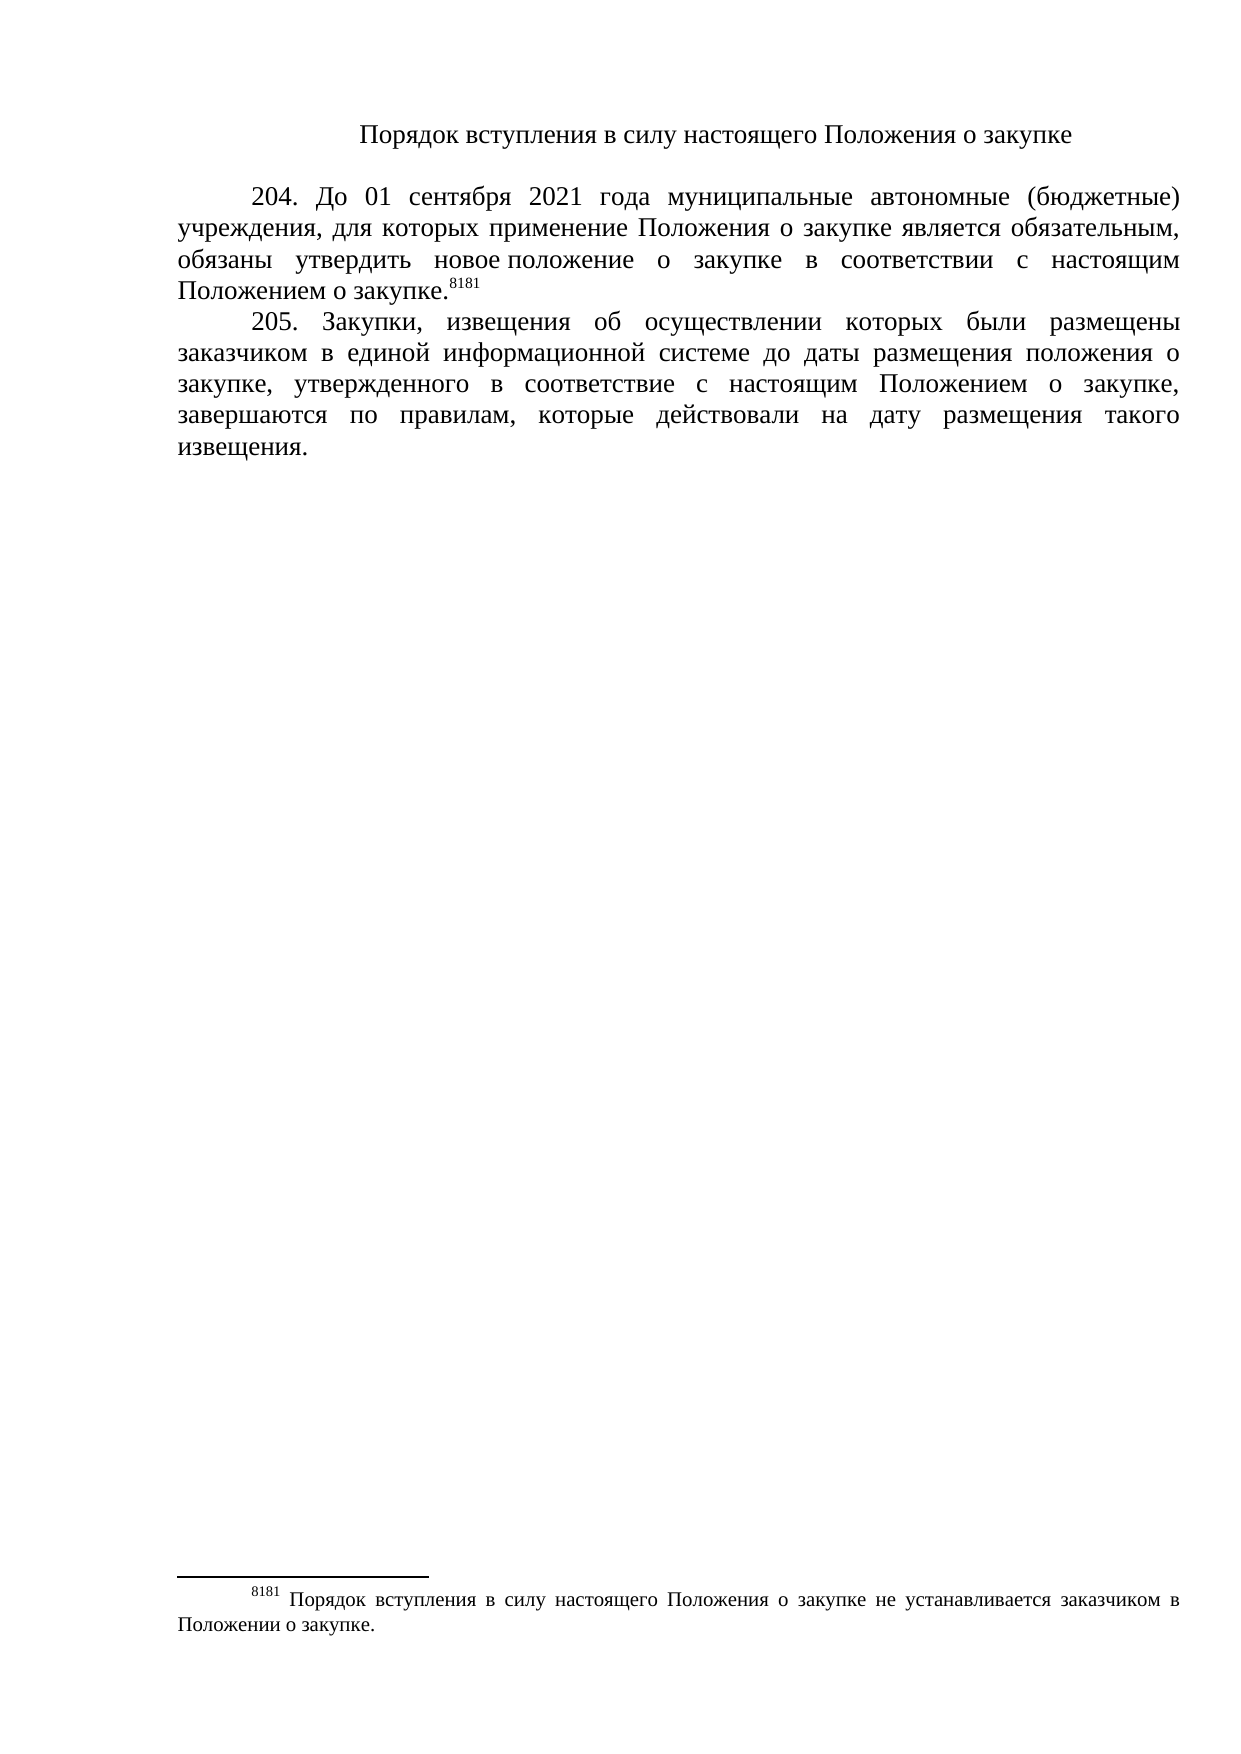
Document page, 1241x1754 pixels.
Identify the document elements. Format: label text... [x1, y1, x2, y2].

text Порядок вступления в силу настоящего Положения о закупке [177, 118, 1181, 149]
text 205. Закупки, извещения об осуществлении которых были размещены заказчиком в единой информационной системе до даты размещения положения о закупке, утвержденного в соответствие с настоящим Положением о закупке, завершаются по правилам, которые действовали на дату размещения такого извещения. [177, 305, 1181, 461]
text 204. До 01 сентября 2021 года муниципальные автономные (бюджетные) учреждения, для которых применение Положения о закупке является обязательным, обязаны утвердить новое положение о закупке в соответствии с настоящим Положением о закупке.81 [177, 180, 1181, 305]
